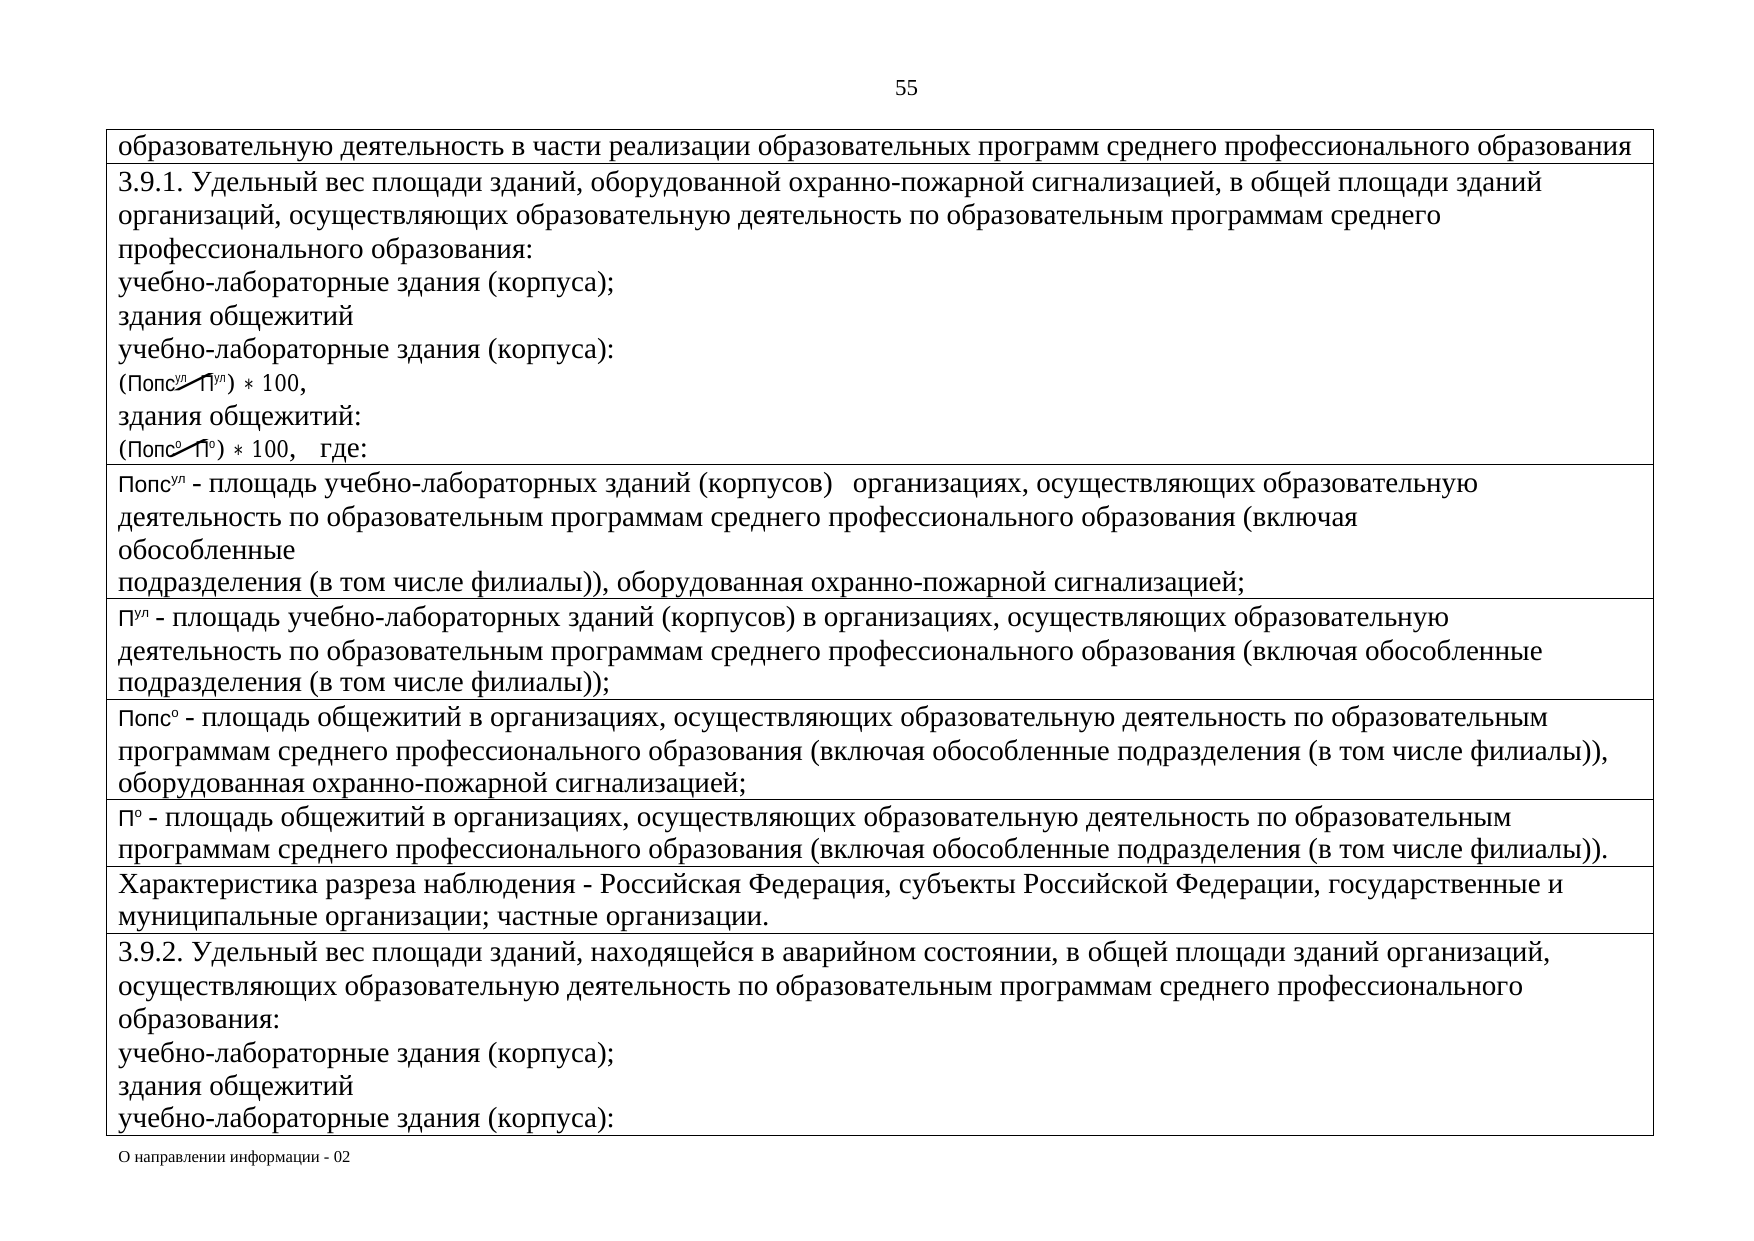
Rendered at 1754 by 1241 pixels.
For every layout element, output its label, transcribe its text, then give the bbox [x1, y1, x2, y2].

table_cell 3.9.1. Удельный вес площади зданий, оборудованной охранно-пожарной сигнализацией, в общей площади зданий организаций, осуществляющих образовательную деятельность по образовательным программам среднего профессионального образования: учебно-лабораторные здания (корпуса); здания общежитий учебно-лабораторные здания (корпуса): (Попсул⁄Пул) ∗ 100, здания общежитий: (Попсо⁄По) ∗ 100, где: [107, 164, 1653, 464]
table_cell Пул - площадь учебно-лабораторных зданий (корпусов) в организациях, осуществляющих образовательную деятельность по образовательным программам среднего профессионального образования (включая обособленные подразделения (в том числе филиалы)); [107, 599, 1653, 698]
table_cell Характеристика разреза наблюдения - Российская Федерация, субъекты Российской Федерации, государственные и муниципальные организации; частные организации. [107, 867, 1653, 933]
table_cell По - площадь общежитий в организациях, осуществляющих образовательную деятельность по образовательным программам среднего профессионального образования (включая обособленные подразделения (в том числе филиалы)). [107, 800, 1653, 866]
table_cell 3.9.2. Удельный вес площади зданий, находящейся в аварийном состоянии, в общей площади зданий организаций, осуществляющих образовательную деятельность по образовательным программам среднего профессионального образования: учебно-лабораторные здания (корпуса); здания общежитий учебно-лабораторные здания (корпуса): [107, 934, 1653, 1134]
table_cell Попсул - площадь учебно-лабораторных зданий (корпусов) организациях, осуществляющих образовательную деятельность по образовательным программам среднего профессионального образования (включая обособленные подразделения (в том числе филиалы)), оборудованная охранно-пожарной сигнализацией; [107, 465, 1653, 598]
table_header образовательную деятельность в части реализации образовательных программ среднего профессионального образования [107, 130, 1653, 163]
table_cell Попсо - площадь общежитий в организациях, осуществляющих образовательную деятельность по образовательным программам среднего профессионального образования (включая обособленные подразделения (в том числе филиалы)), оборудованная охранно-пожарной сигнализацией; [107, 700, 1653, 799]
